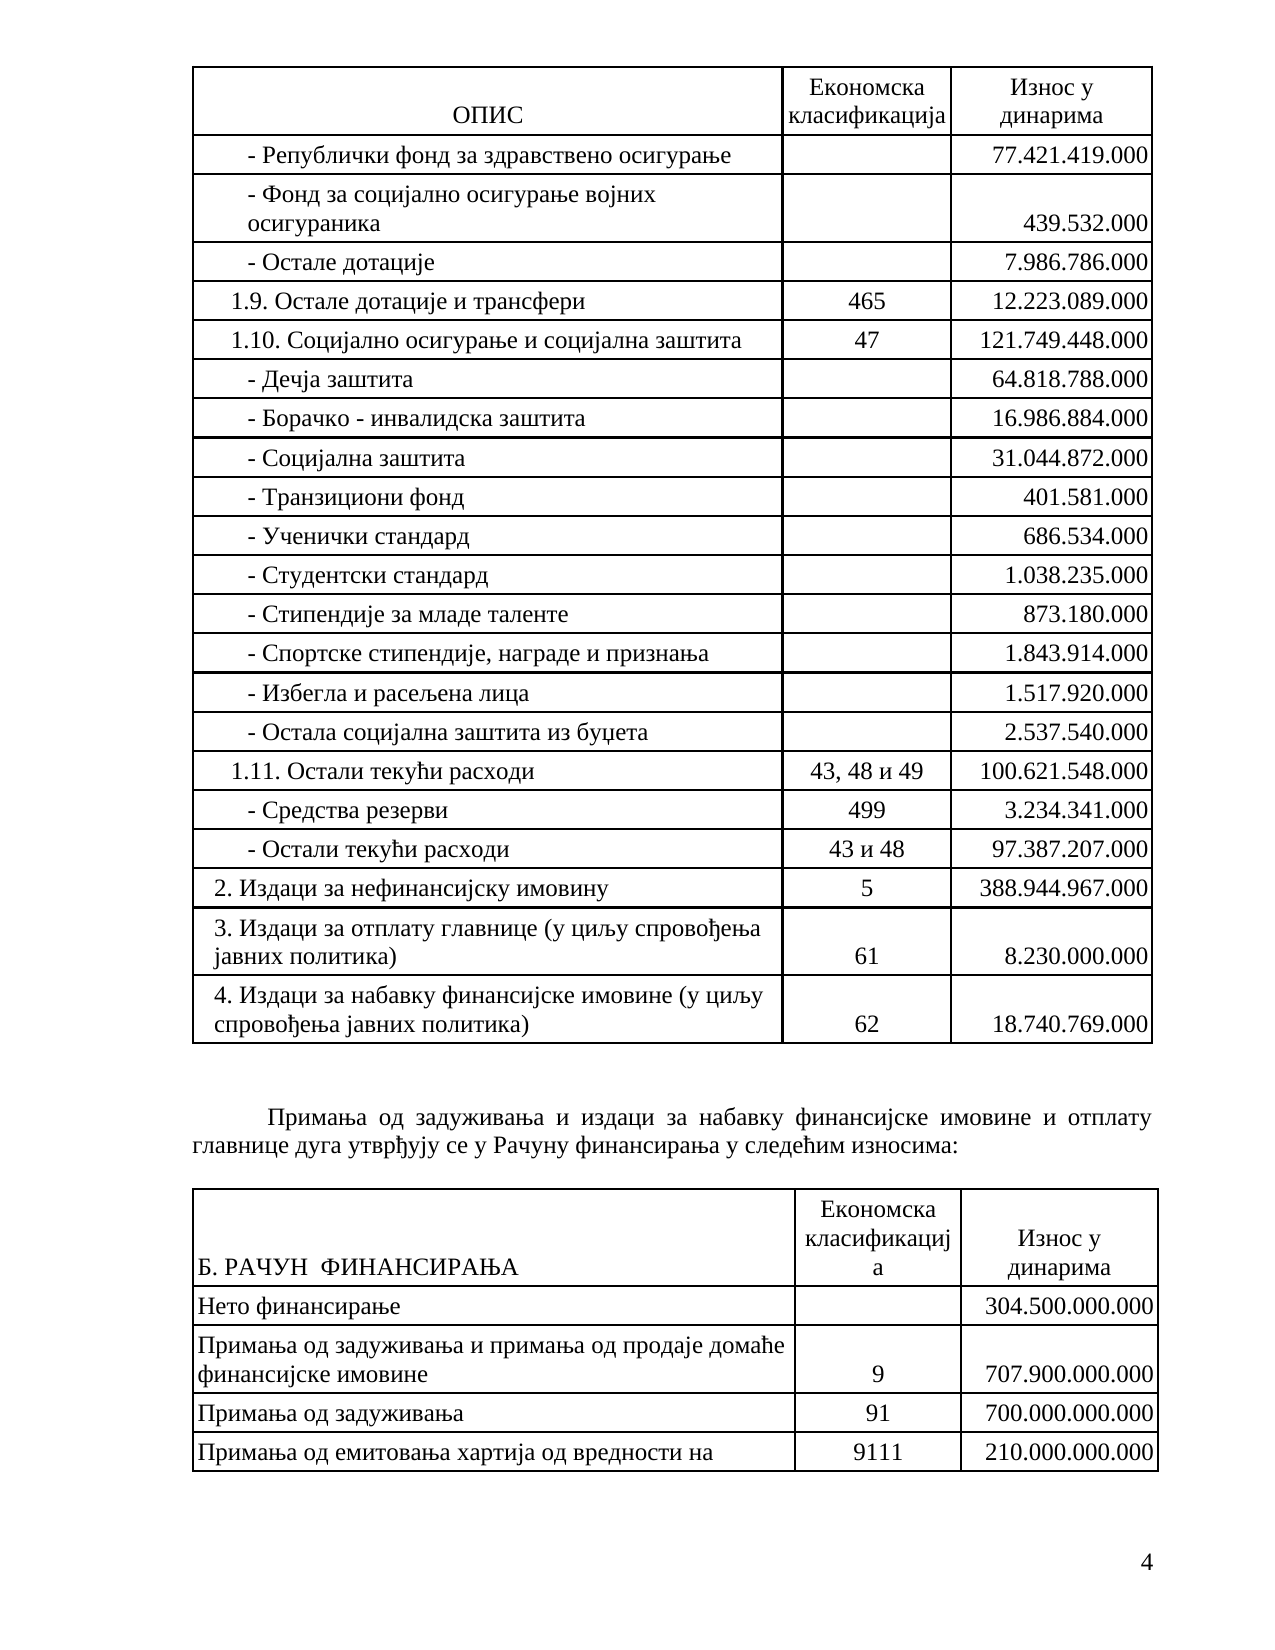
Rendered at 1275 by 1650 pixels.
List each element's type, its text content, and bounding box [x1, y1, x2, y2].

table_header Б. РАЧУН ФИНАНСИРАЊА [194, 1190, 794, 1285]
table_cell 1.038.235.000 [952, 556, 1151, 593]
table_cell 2. Издаци за нефинансијску имовину [194, 869, 781, 906]
table_cell 64.818.788.000 [952, 360, 1151, 397]
table_cell Примања од задуживања [194, 1394, 794, 1431]
table_cell - Социјална заштита [194, 439, 781, 476]
table_cell 3. Издаци за отплату главнице (у циљу спровођења јавних политика) [194, 909, 781, 974]
table_cell 9 [796, 1326, 960, 1392]
table_cell - Остали текући расходи [194, 830, 781, 867]
table_cell [784, 360, 950, 397]
table_cell 7.986.786.000 [952, 243, 1151, 280]
table_cell [796, 1287, 960, 1324]
table_cell - Ученички стандард [194, 517, 781, 554]
table_cell [784, 713, 950, 750]
table_cell 401.581.000 [952, 478, 1151, 515]
table_cell [784, 243, 950, 280]
table_cell 43, 48 и 49 [784, 752, 950, 789]
table_cell - Дечја заштита [194, 360, 781, 397]
table_cell - Борачко - инвалидска заштита [194, 399, 781, 436]
table_cell 499 [784, 791, 950, 828]
table_cell 3.234.341.000 [952, 791, 1151, 828]
table_cell 62 [784, 976, 950, 1042]
table_cell Нето финансирање [194, 1287, 794, 1324]
table_cell [784, 136, 950, 173]
table_cell 47 [784, 321, 950, 358]
table_cell 210.000.000.000 [962, 1433, 1157, 1470]
text Примања од задуживања и издаци за набавку финансијске имовине и отплату главнице дуга утврђују се у Рачуну финансирања у следећим износима: [192, 1102, 1153, 1159]
table_cell 439.532.000 [952, 175, 1151, 241]
table_cell - Републички фонд за здравствено осигурање [194, 136, 781, 173]
table_cell 686.534.000 [952, 517, 1151, 554]
table_cell 16.986.884.000 [952, 399, 1151, 436]
table_cell - Остала социјална заштита из буџета [194, 713, 781, 750]
table_cell 77.421.419.000 [952, 136, 1151, 173]
table_cell - Фонд за социјално осигурање војних осигураника [194, 175, 781, 241]
table_header ОПИС [194, 68, 781, 133]
table_cell 700.000.000.000 [962, 1394, 1157, 1431]
table_cell 5 [784, 869, 950, 906]
table_cell 12.223.089.000 [952, 282, 1151, 319]
table_cell 1.11. Остали текући расходи [194, 752, 781, 789]
table_cell 43 и 48 [784, 830, 950, 867]
table_header Eкономскa класификацијa [784, 68, 950, 133]
table_cell [784, 595, 950, 632]
table_cell 1.9. Остале дотације и трансфери [194, 282, 781, 319]
table_cell 91 [796, 1394, 960, 1431]
table_cell - Средства резерви [194, 791, 781, 828]
table_cell - Студентски стандард [194, 556, 781, 593]
table_header Износ у динарима [962, 1190, 1157, 1285]
table_cell 9111 [796, 1433, 960, 1470]
table_cell 2.537.540.000 [952, 713, 1151, 750]
table_cell - Остале дотације [194, 243, 781, 280]
table_cell Примања од задуживања и примања од продаје домаће финансијске имовине [194, 1326, 794, 1392]
table_cell 465 [784, 282, 950, 319]
table_cell [784, 399, 950, 436]
table_cell 707.900.000.000 [962, 1326, 1157, 1392]
table_cell [784, 175, 950, 241]
table_cell [784, 556, 950, 593]
table_cell 97.387.207.000 [952, 830, 1151, 867]
table_cell - Избегла и расељена лица [194, 674, 781, 711]
table_cell 8.230.000.000 [952, 909, 1151, 974]
table_cell [784, 517, 950, 554]
table_cell - Транзициони фонд [194, 478, 781, 515]
table_cell [784, 439, 950, 476]
table_cell [784, 478, 950, 515]
table_cell - Стипендије за младе таленте [194, 595, 781, 632]
table_cell 61 [784, 909, 950, 974]
table_cell 18.740.769.000 [952, 976, 1151, 1042]
table_cell 121.749.448.000 [952, 321, 1151, 358]
table_cell 388.944.967.000 [952, 869, 1151, 906]
table_cell 31.044.872.000 [952, 439, 1151, 476]
table_cell 873.180.000 [952, 595, 1151, 632]
table_cell 100.621.548.000 [952, 752, 1151, 789]
table_header Eкономскa класификацијa [796, 1190, 960, 1285]
table_cell [784, 674, 950, 711]
table_cell 4. Издаци за набавку финансијске имовине (у циљу спровођења јавних политика) [194, 976, 781, 1042]
table_cell 1.843.914.000 [952, 634, 1151, 671]
table_header Износ у динарима [952, 68, 1151, 133]
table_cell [194, 1433, 794, 1470]
table_cell 1.10. Социјално осигурање и социјална заштита [194, 321, 781, 358]
table_cell 304.500.000.000 [962, 1287, 1157, 1324]
table_cell - Спортске стипендије, награде и признања [194, 634, 781, 671]
table_cell 1.517.920.000 [952, 674, 1151, 711]
table_cell [784, 634, 950, 671]
